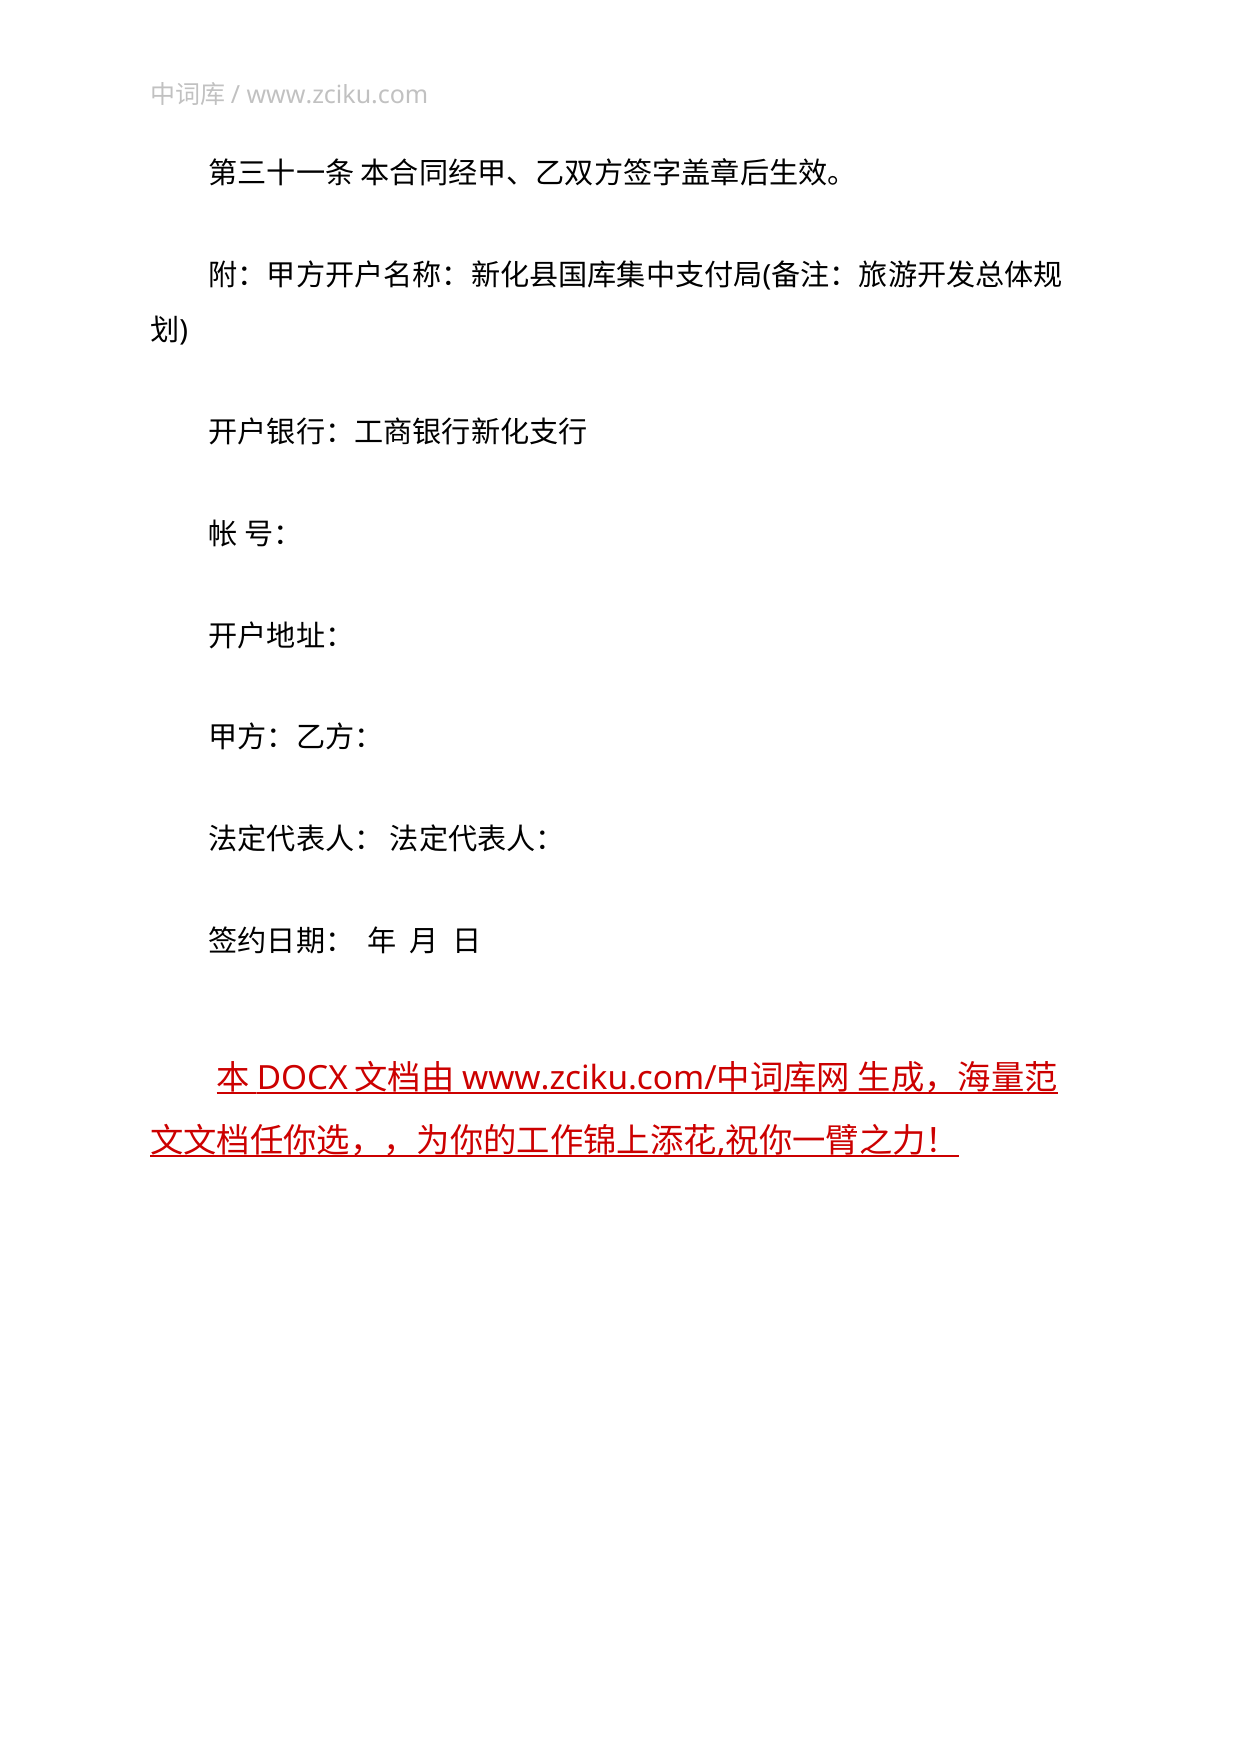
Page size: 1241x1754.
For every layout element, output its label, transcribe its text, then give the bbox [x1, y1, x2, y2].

text 附：甲方开户名称：新化县国库集中支付局(备注：旅游开发总体规划) [150, 252, 1090, 349]
text 开户地址： [150, 612, 1090, 654]
text 开户银行：工商银行新化支行 [150, 409, 1090, 451]
text 本DOCX文档由 www.zciku.com/中词库网 生成，海量范文文档任你选，，为你的工作锦上添花,祝你一臂之力！ [150, 1051, 1090, 1162]
text 签约日期： 年 月 日 [150, 918, 1090, 960]
text 第三十一条 本合同经甲、乙双方签字盖章后生效。 [150, 150, 1090, 192]
text 甲方：乙方： [150, 714, 1090, 756]
text 帐 号： [150, 511, 1090, 553]
text 法定代表人： 法定代表人： [150, 816, 1090, 858]
